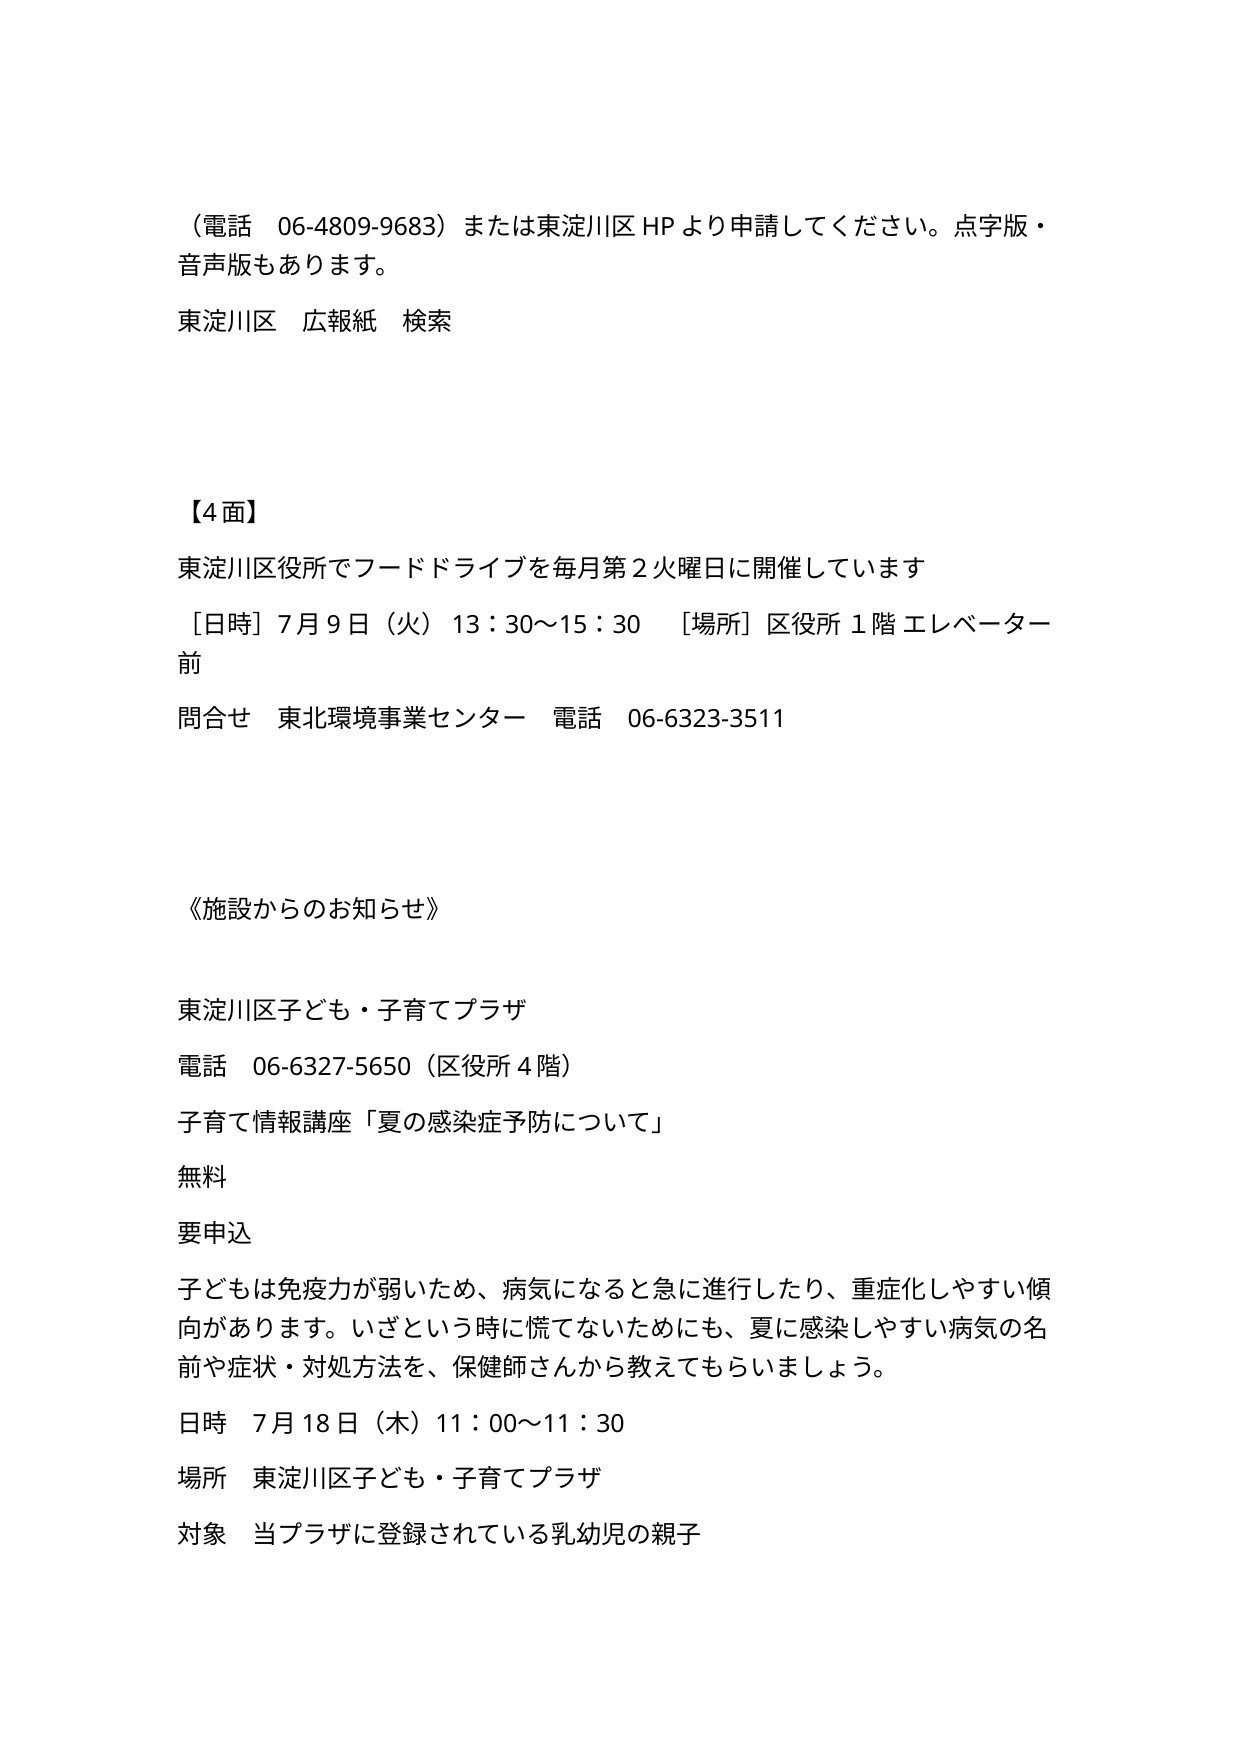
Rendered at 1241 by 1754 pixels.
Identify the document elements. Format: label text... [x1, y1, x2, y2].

text 東淀川区子ども・子育てプラザ [177, 991, 1063, 1027]
text 問合せ 東北環境事業センター 電話 06-6323-3511 [177, 699, 1063, 735]
text 子どもは免疫力が弱いため、病気になると急に進行したり、重症化しやすい傾向があります。いざという時に慌てないためにも、夏に感染しやすい病気の名前や症状・対処方法を、保健師さんから教えてもらいましょう。 [177, 1269, 1063, 1384]
text 電話 06-6327-5650（区役所 4階） [177, 1046, 1063, 1083]
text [177, 207, 1063, 282]
text 日時 7月18日（木）11：00～11：30 [177, 1403, 1063, 1439]
text 子育て情報講座「夏の感染症予防について」 [177, 1102, 1063, 1138]
text 場所 東淀川区子ども・子育てプラザ [177, 1459, 1063, 1495]
text 東淀川区 広報紙 検索 [177, 302, 1063, 338]
text 対象 当プラザに登録されている乳幼児の親子 [177, 1515, 1063, 1551]
text 東淀川区役所でフードドライブを毎月第２火曜日に開催しています [177, 548, 1063, 584]
text 要申込 [177, 1214, 1063, 1250]
text ［日時］7月9日（火） 13：30～15：30 ［場所］区役所 １階 エレベーター前 [177, 604, 1063, 679]
text 《施設からのお知らせ》 [177, 890, 1063, 926]
text 無料 [177, 1158, 1063, 1194]
text 【4面】 [177, 493, 1063, 529]
